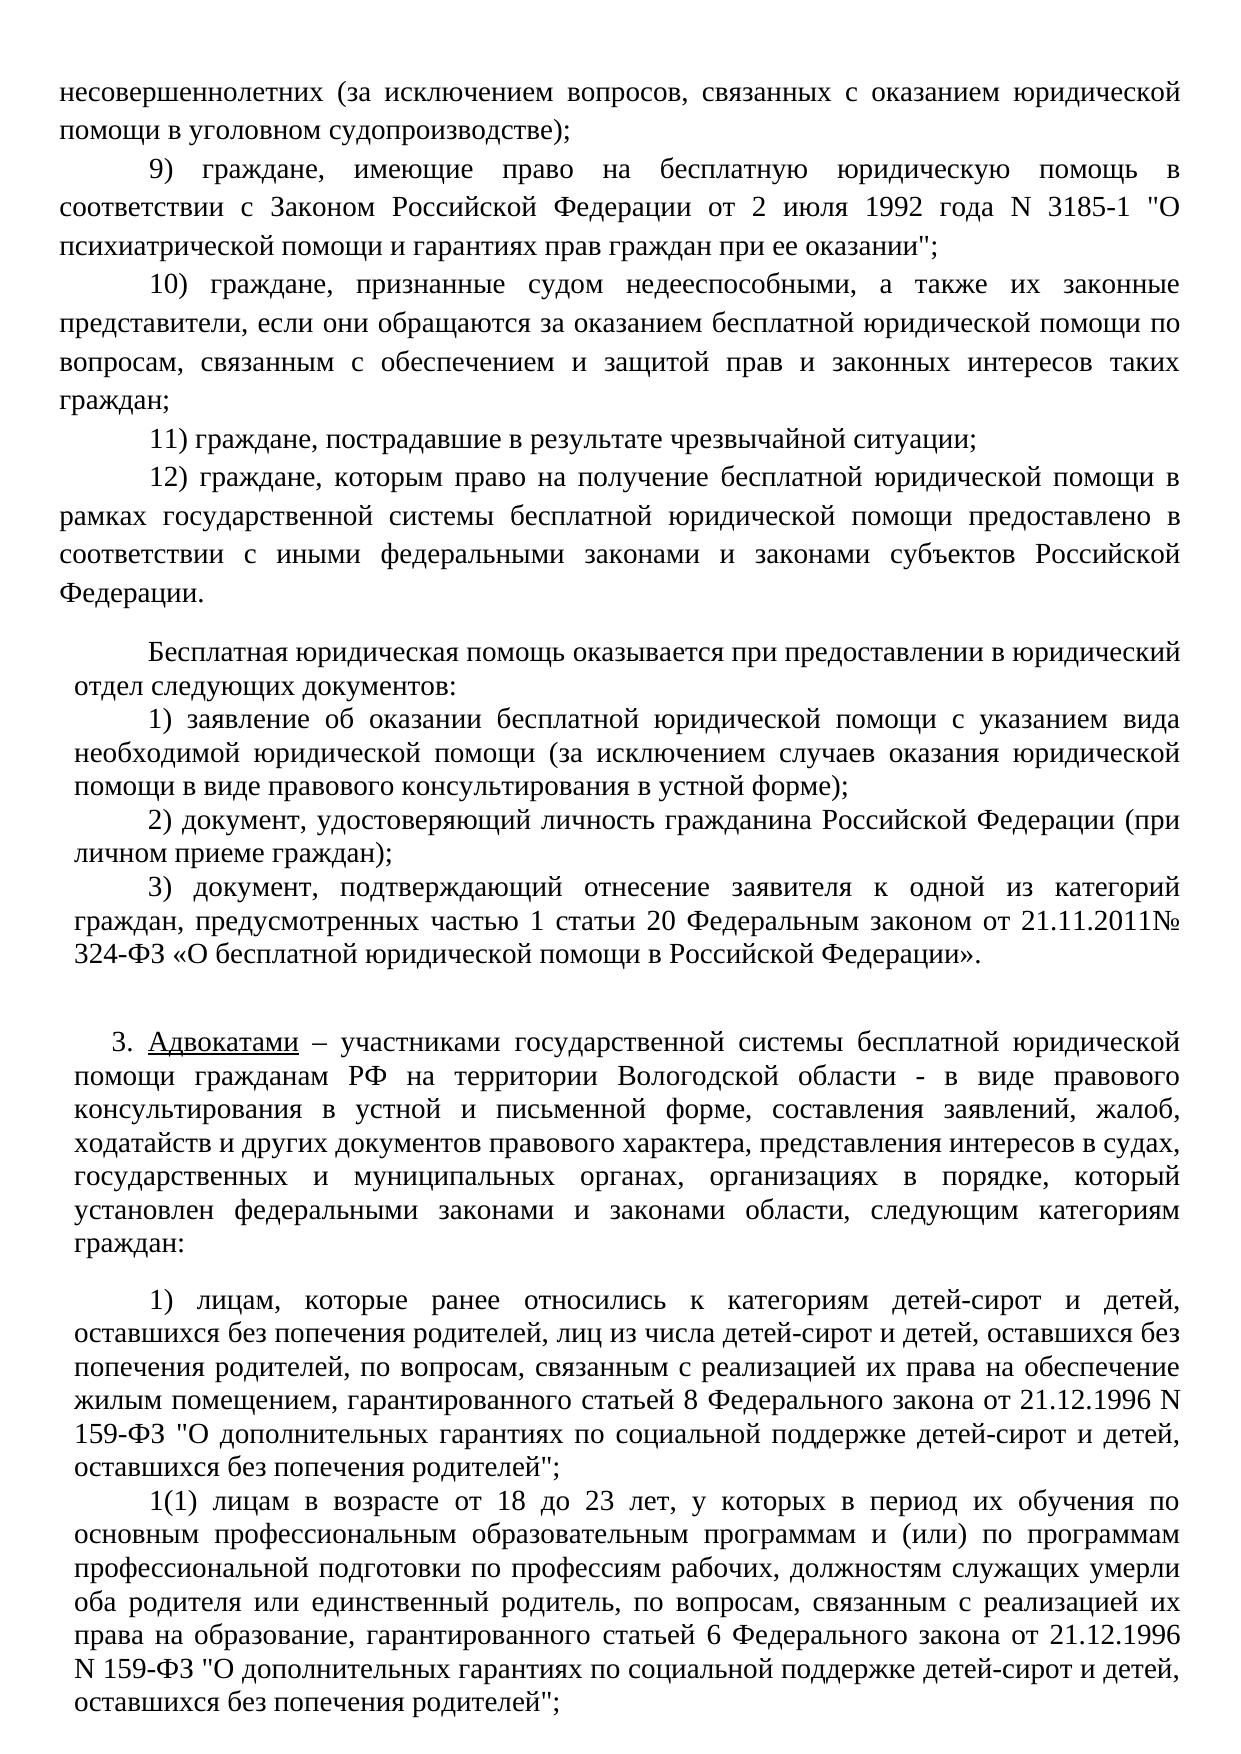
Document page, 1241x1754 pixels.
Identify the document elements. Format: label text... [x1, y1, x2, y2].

text 3) документ, подтверждающий отнесение заявителя к одной из категорий граждан, предусмотренных частью 1 статьи 20 Федеральным законом от 21.11.2011№ 324-ФЗ «О бесплатной юридической помощи в Российской Федерации». [74, 869, 1181, 970]
text 1(1) лицам в возрасте от 18 до 23 лет, у которых в период их обучения по основным профессиональным образовательным программам и (или) по программам профессиональной подготовки по профессиям рабочих, должностям служащих умерли оба родителя или единственный родитель, по вопросам, связанным с реализацией их права на образование, гарантированного статьей 6 Федерального закона от 21.12.1996 N 159-ФЗ "О дополнительных гарантиях по социальной поддержке детей-сирот и детей, оставшихся без попечения родителей"; [74, 1483, 1181, 1718]
list 11) граждане, пострадавшие в результате чрезвычайной ситуации; [59, 421, 1181, 454]
list 10) граждане, признанные судом недееспособными, а также их законные представители, если они обращаются за оказанием бесплатной юридической помощи по вопросам, связанным с обеспечением и защитой прав и законных интересов таких граждан; [59, 267, 1181, 416]
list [59, 74, 1181, 146]
text 1) заявление об оказании бесплатной юридической помощи с указанием вида необходимой юридической помощи (за исключением случаев оказания юридической помощи в виде правового консультирования в устной форме); [74, 701, 1181, 802]
text 1) лицам, которые ранее относились к категориям детей-сирот и детей, оставшихся без попечения родителей, лиц из числа детей-сирот и детей, оставшихся без попечения родителей, по вопросам, связанным с реализацией их права на обеспечение жилым помещением, гарантированного статьей 8 Федерального закона от 21.12.1996 N 159-ФЗ "О дополнительных гарантиях по социальной поддержке детей-сирот и детей, оставшихся без попечения родителей"; [74, 1282, 1181, 1483]
list 9) граждане, имеющие право на бесплатную юридическую помощь в соответствии с Законом Российской Федерации от 2 июля 1992 года N 3185-1 "О психиатрической помощи и гарантиях прав граждан при ее оказании"; [59, 151, 1181, 262]
text 2) документ, удостоверяющий личность гражданина Российской Федерации (при личном приеме граждан); [74, 802, 1181, 869]
list Адвокатами – участниками государственной системы бесплатной юридической помощи гражданам РФ на территории Вологодской области - в виде правового консультирования в устной и письменной форме, составления заявлений, жалоб, ходатайств и других документов правового характера, представления интересов в судах, государственных и муниципальных органах, организациях в порядке, который установлен федеральными законами и законами области, следующим категориям граждан: [74, 1024, 1181, 1259]
list 12) граждане, которым право на получение бесплатной юридической помощи в рамках государственной системы бесплатной юридической помощи предоставлено в соответствии с иными федеральными законами и законами субъектов Российской Федерации. [59, 459, 1181, 608]
text Бесплатная юридическая помощь оказывается при предоставлении в юридический отдел следующих документов: [74, 634, 1181, 701]
